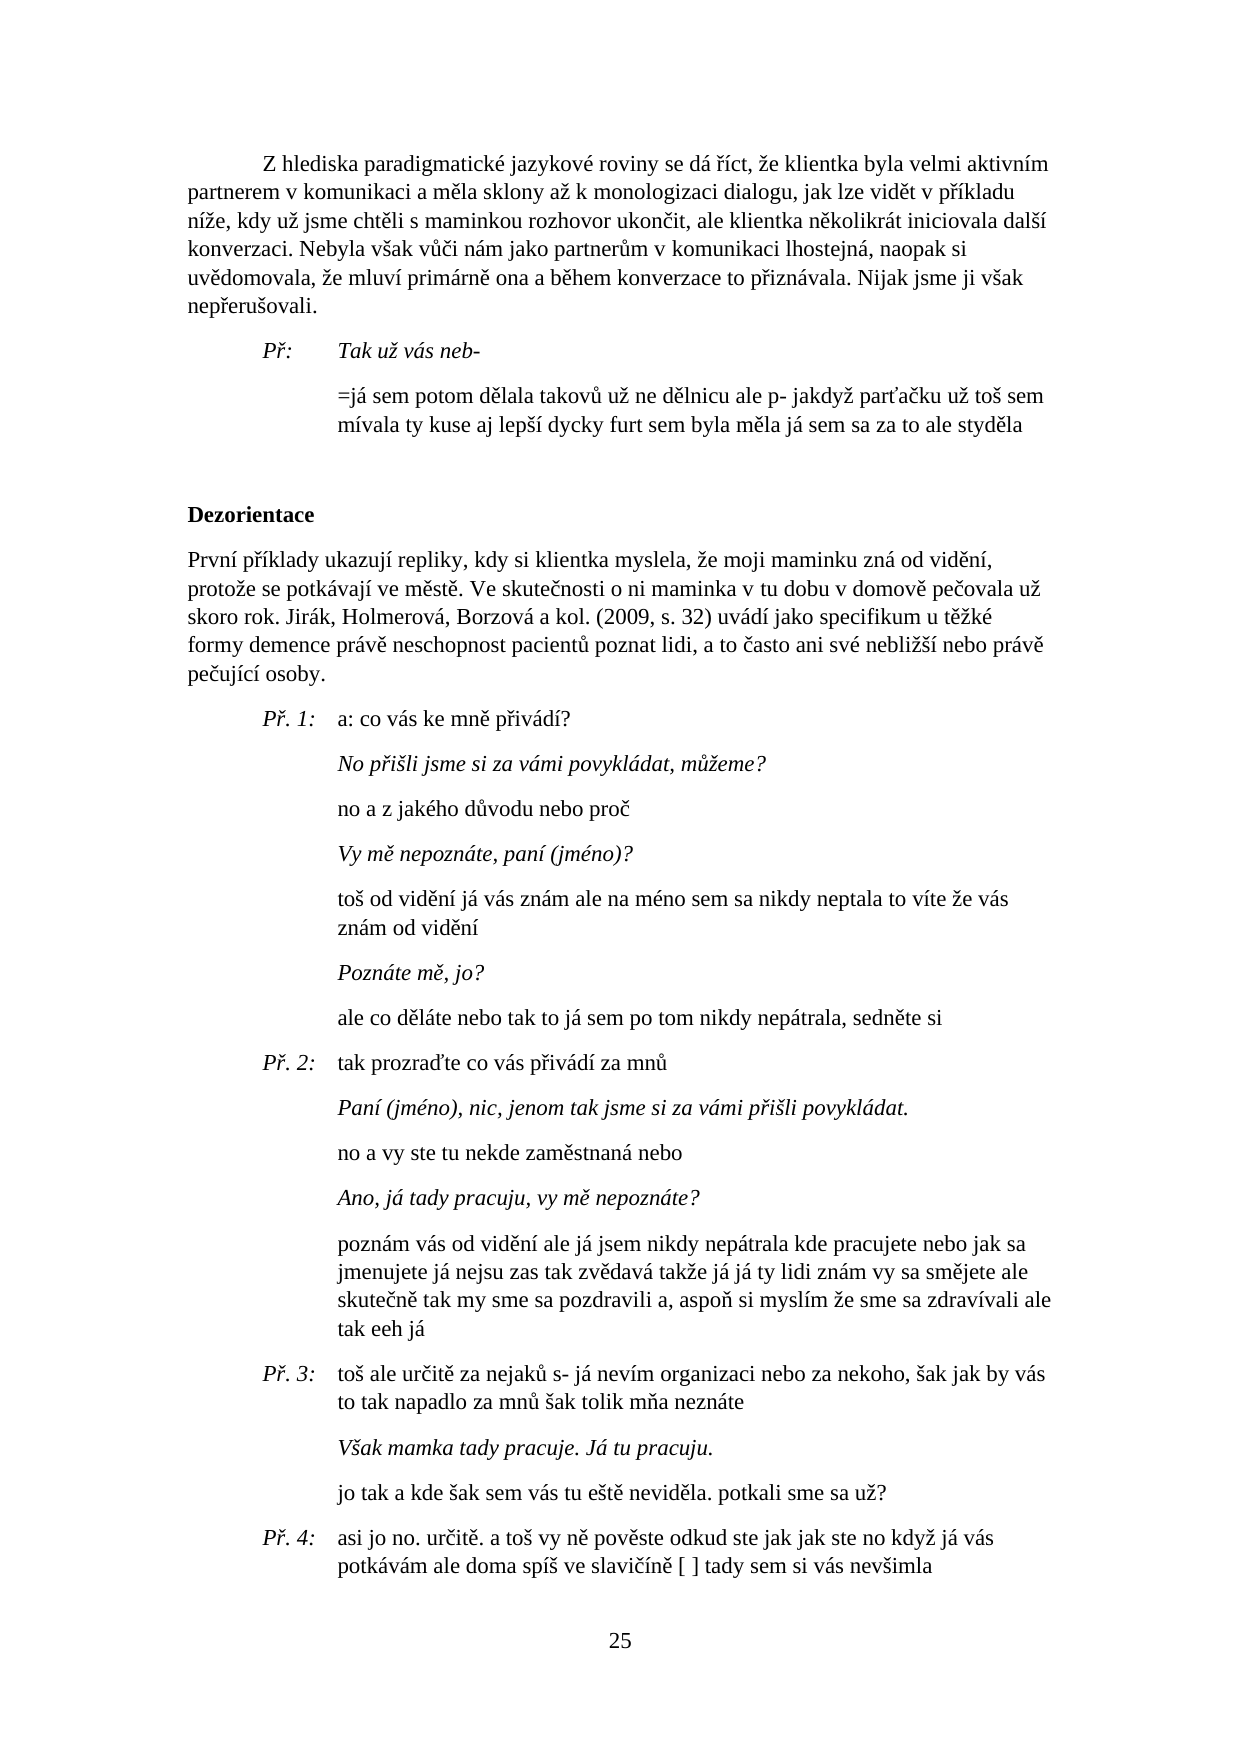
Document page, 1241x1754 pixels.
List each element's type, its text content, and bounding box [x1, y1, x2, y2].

text no a z jakého důvodu nebo proč [187, 795, 1053, 822]
text =já sem potom dělala takovů už ne dělnicu ale p- jakdyž parťačku už toš sem mívala ty kuse aj lepší dycky furt sem byla měla já sem sa za to ale styděla [187, 382, 1053, 437]
text Dezorientace [187, 501, 1053, 527]
text Paní (jméno), nic, jenom tak jsme si za vámi přišli povykládat. [187, 1094, 1053, 1121]
text no a vy ste tu nekde zaměstnaná nebo [187, 1139, 1053, 1166]
text Př. 3: toš ale určitě za nejaků s- já nevím organizaci nebo za nekoho, šak jak by vás to tak napadlo za mnů šak tolik mňa neznáte [187, 1360, 1053, 1415]
text Ano, já tady pracuju, vy mě nepoznáte? [187, 1184, 1053, 1211]
text První příklady ukazují repliky, kdy si klientka myslela, že moji maminku zná od vidění, protože se potkávají ve městě. Ve skutečnosti o ni maminka v tu dobu v domově pečovala už skoro rok. Jirák, Holmerová, Borzová a kol. (2009, s. 32) uvádí jako specifikum u těžké formy demence právě neschopnost pacientů poznat lidi, a to často ani své nebližší nebo právě pečující osoby. [187, 546, 1053, 686]
text Však mamka tady pracuje. Já tu pracuju. [187, 1433, 1053, 1460]
text Poznáte mě, jo? [187, 959, 1053, 985]
text Př. 2: tak prozraďte co vás přivádí za mnů [187, 1049, 1053, 1076]
text Vy mě nepoznáte, paní (jméno)? [187, 840, 1053, 867]
text toš od vidění já vás znám ale na méno sem sa nikdy neptala to víte že vás znám od vidění [187, 885, 1053, 940]
text No přišli jsme si za vámi povykládat, můžeme? [187, 750, 1053, 776]
text poznám vás od vidění ale já jsem nikdy nepátrala kde pracujete nebo jak sa jmenujete já nejsu zas tak zvědavá takže já já ty lidi znám vy sa smějete ale skutečně tak my sme sa pozdravili a, aspoň si myslím že sme sa zdravívali ale tak eeh já [187, 1229, 1053, 1341]
text Z hlediska paradigmatické jazykové roviny se dá říct, že klientka byla velmi aktivním partnerem v komunikaci a měla sklony až k monologizaci dialogu, jak lze vidět v příkladu níže, kdy už jsme chtěli s maminkou rozhovor ukončit, ale klientka několikrát iniciovala další konverzaci. Nebyla však vůči nám jako partnerům v komunikaci lhostejná, naopak si uvědomovala, že mluví primárně ona a během konverzace to přiznávala. Nijak jsme ji však nepřerušovali. [187, 150, 1053, 318]
text ale co děláte nebo tak to já sem po tom nikdy nepátrala, sedněte si [187, 1004, 1053, 1030]
text jo tak a kde šak sem vás tu eště neviděla. potkali sme sa už? [187, 1479, 1053, 1505]
text Př. 4: asi jo no. určitě. a toš vy ně pověste odkud ste jak jak ste no když já vás potkávám ale doma spíš ve slavičíně [ ] tady sem si vás nevšimla [187, 1524, 1053, 1578]
text Př: Tak už vás neb- [187, 337, 1053, 364]
text Př. 1: a: co vás ke mně přivádí? [187, 705, 1053, 731]
